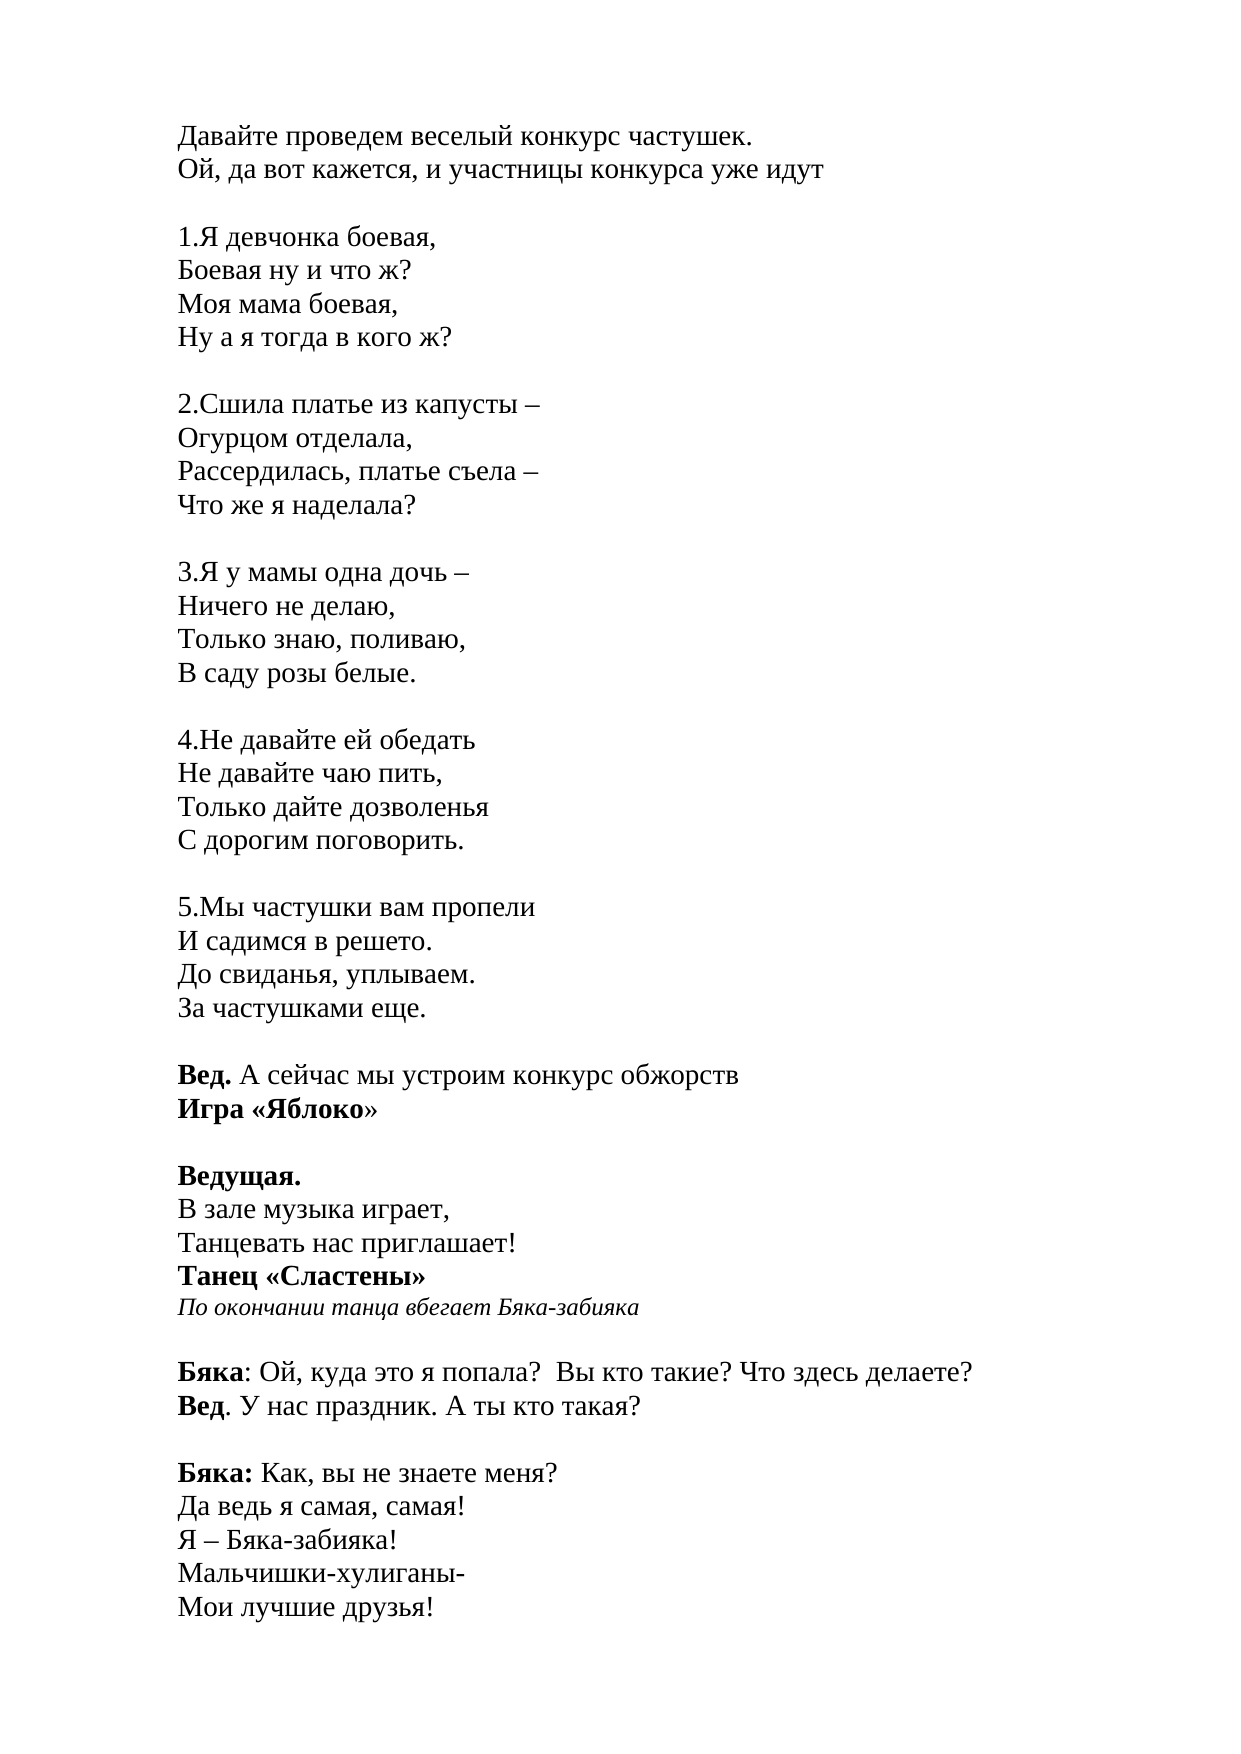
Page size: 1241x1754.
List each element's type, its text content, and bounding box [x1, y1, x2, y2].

text Я – Бяка-забияка! [177, 1522, 1152, 1556]
text Рассердилась, платье съела – [177, 453, 1152, 487]
text В саду розы белые. [177, 655, 1152, 688]
text Ой, да вот кажется, и участницы конкурса уже идут [177, 152, 1152, 185]
text До свиданья, уплываем. [177, 957, 1152, 990]
text Да ведь я самая, самая! [177, 1488, 1152, 1522]
text Только знаю, поливаю, [177, 621, 1152, 655]
text И садимся в решето. [177, 923, 1152, 957]
text Давайте проведем веселый конкурс частушек. [177, 118, 1152, 152]
text Только дайте дозволенья [177, 789, 1152, 822]
text Мои лучшие друзья! [177, 1589, 1152, 1623]
text По окончании танца вбегает Бяка-забияка [177, 1292, 1152, 1321]
text 5.Мы частушки вам пропели [177, 889, 1152, 923]
text Бяка: Ой, куда это я попала? Вы кто такие? Что здесь делаете? [177, 1354, 1152, 1388]
text Боевая ну и что ж? [177, 252, 1152, 286]
text 1.Я девчонка боевая, [177, 219, 1152, 252]
text Ведущая. [177, 1158, 1152, 1191]
text Бяка: Как, вы не знаете меня? [177, 1455, 1152, 1488]
text 3.Я у мамы одна дочь – [177, 554, 1152, 588]
text 4.Не давайте ей обедать [177, 722, 1152, 755]
text 2.Сшила платье из капусты – [177, 386, 1152, 420]
text Что же я наделала? [177, 487, 1152, 521]
text Моя мама боевая, [177, 286, 1152, 319]
text В зале музыка играет, [177, 1191, 1152, 1225]
text Вед. У нас праздник. А ты кто такая? [177, 1388, 1152, 1421]
text Не давайте чаю пить, [177, 755, 1152, 789]
text Ничего не делаю, [177, 588, 1152, 621]
text Мальчишки-хулиганы- [177, 1556, 1152, 1589]
text За частушками еще. [177, 990, 1152, 1024]
text Огурцом отделала, [177, 420, 1152, 453]
text Танец «Сластены» [177, 1258, 1152, 1292]
text Танцевать нас приглашает! [177, 1225, 1152, 1258]
text Вед. А сейчас мы устроим конкурс обжорств [177, 1057, 1152, 1091]
text Ну а я тогда в кого ж? [177, 319, 1152, 353]
text С дорогим поговорить. [177, 822, 1152, 856]
text Игра «Яблоко» [177, 1091, 1152, 1124]
